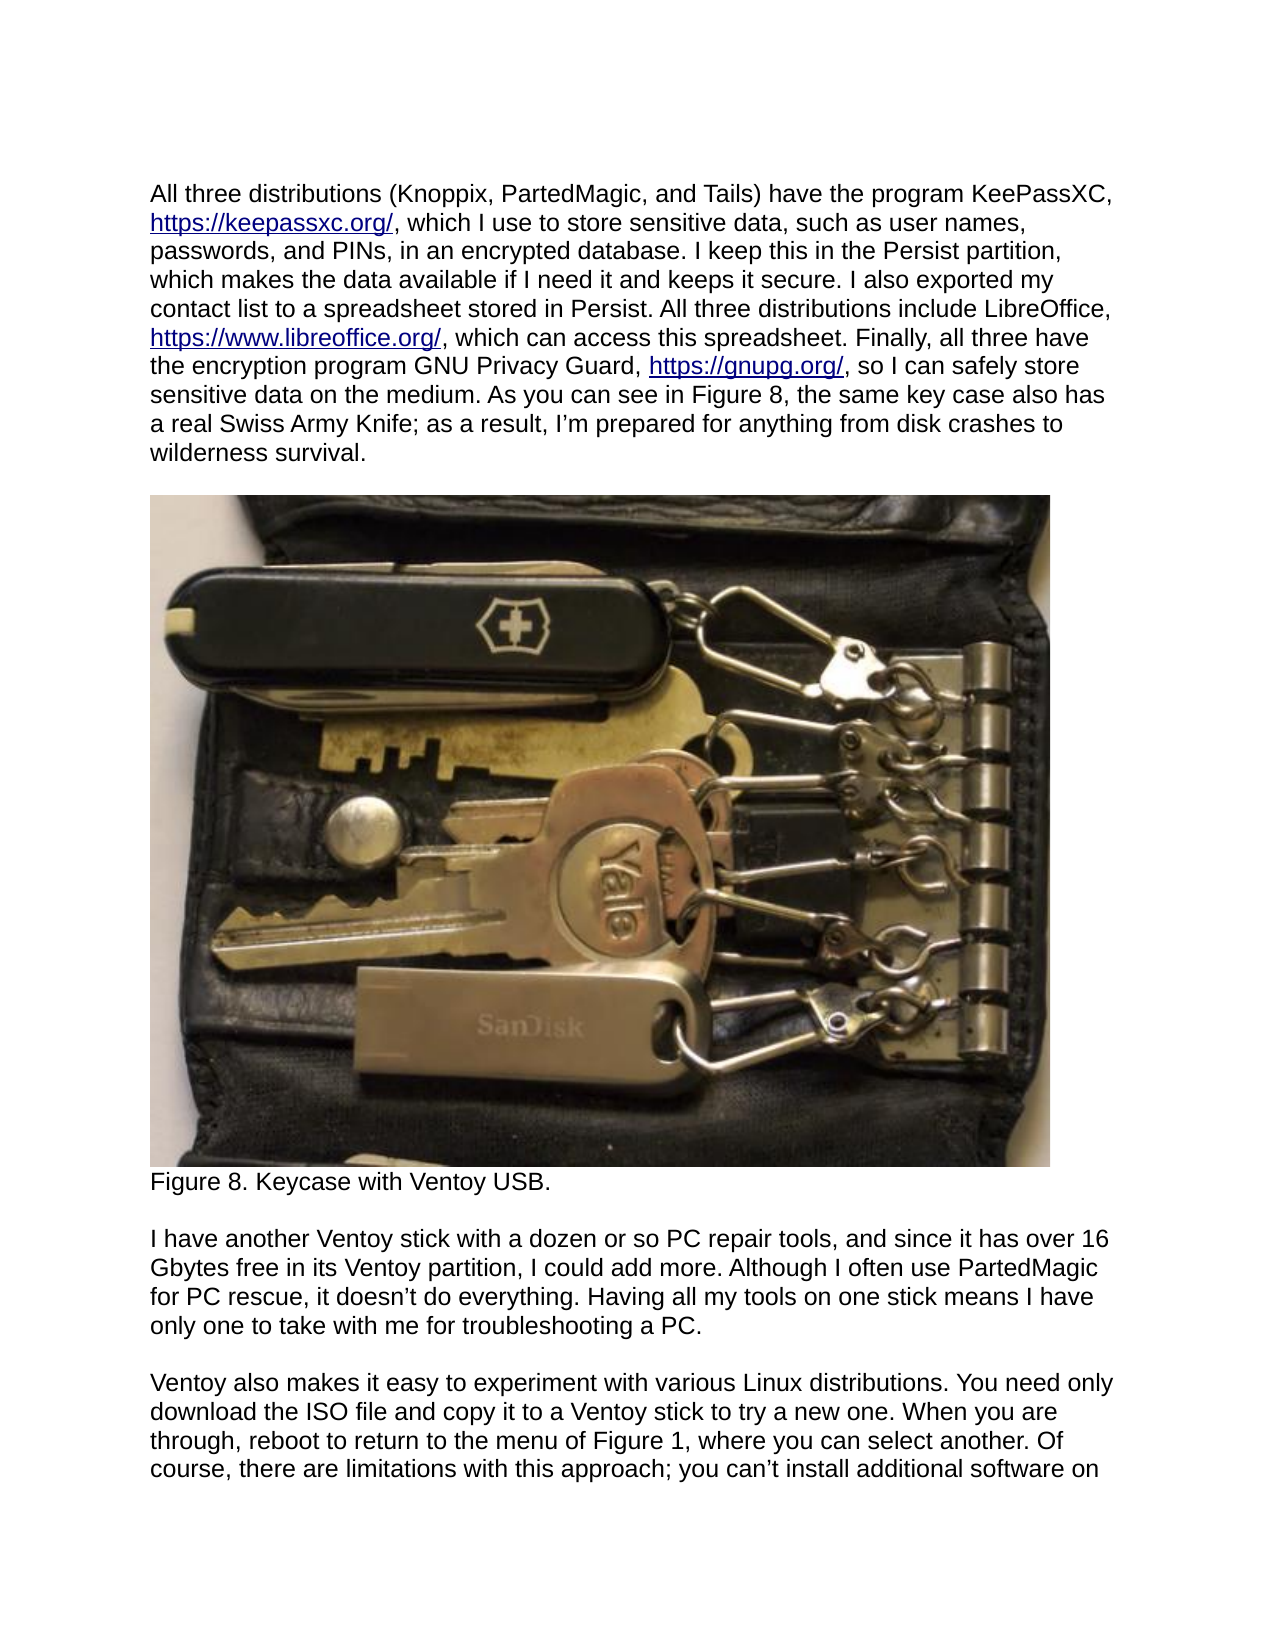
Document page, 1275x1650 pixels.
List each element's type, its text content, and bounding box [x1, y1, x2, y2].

text I have another Ventoy stick with a dozen or so PC repair tools, and since it has over 16 Gbytes free in its Ventoy partition, I could add more. Although I often use PartedMagic for PC rescue, it doesn’t do everything. Having all my tools on one stick means I have only one to take with me for troubleshooting a PC. [150, 1224, 1125, 1339]
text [150, 1368, 1125, 1483]
text Figure 8. Keycase with Ventoy USB. [150, 1167, 1125, 1196]
text All three distributions (Knoppix, PartedMagic, and Tails) have the program KeePassXC, https://keepassxc.org/, which I use to store sensitive data, such as user names, passwords, and PINs, in an encrypted database. I keep this in the Persist partition, which makes the data available if I need it and keeps it secure. I also exported my contact list to a spreadsheet stored in Persist. All three distributions include LibreOffice, https://www.libreoffice.org/, which can access this spreadsheet. Finally, all three have the encryption program GNU Privacy Guard, https://gnupg.org/, so I can safely store sensitive data on the medium. As you can see in Figure 8, the same key case also has a real Swiss Army Knife; as a result, I’m prepared for anything from disk crashes to wilderness survival. [150, 179, 1125, 466]
picture [150, 495, 1050, 1167]
